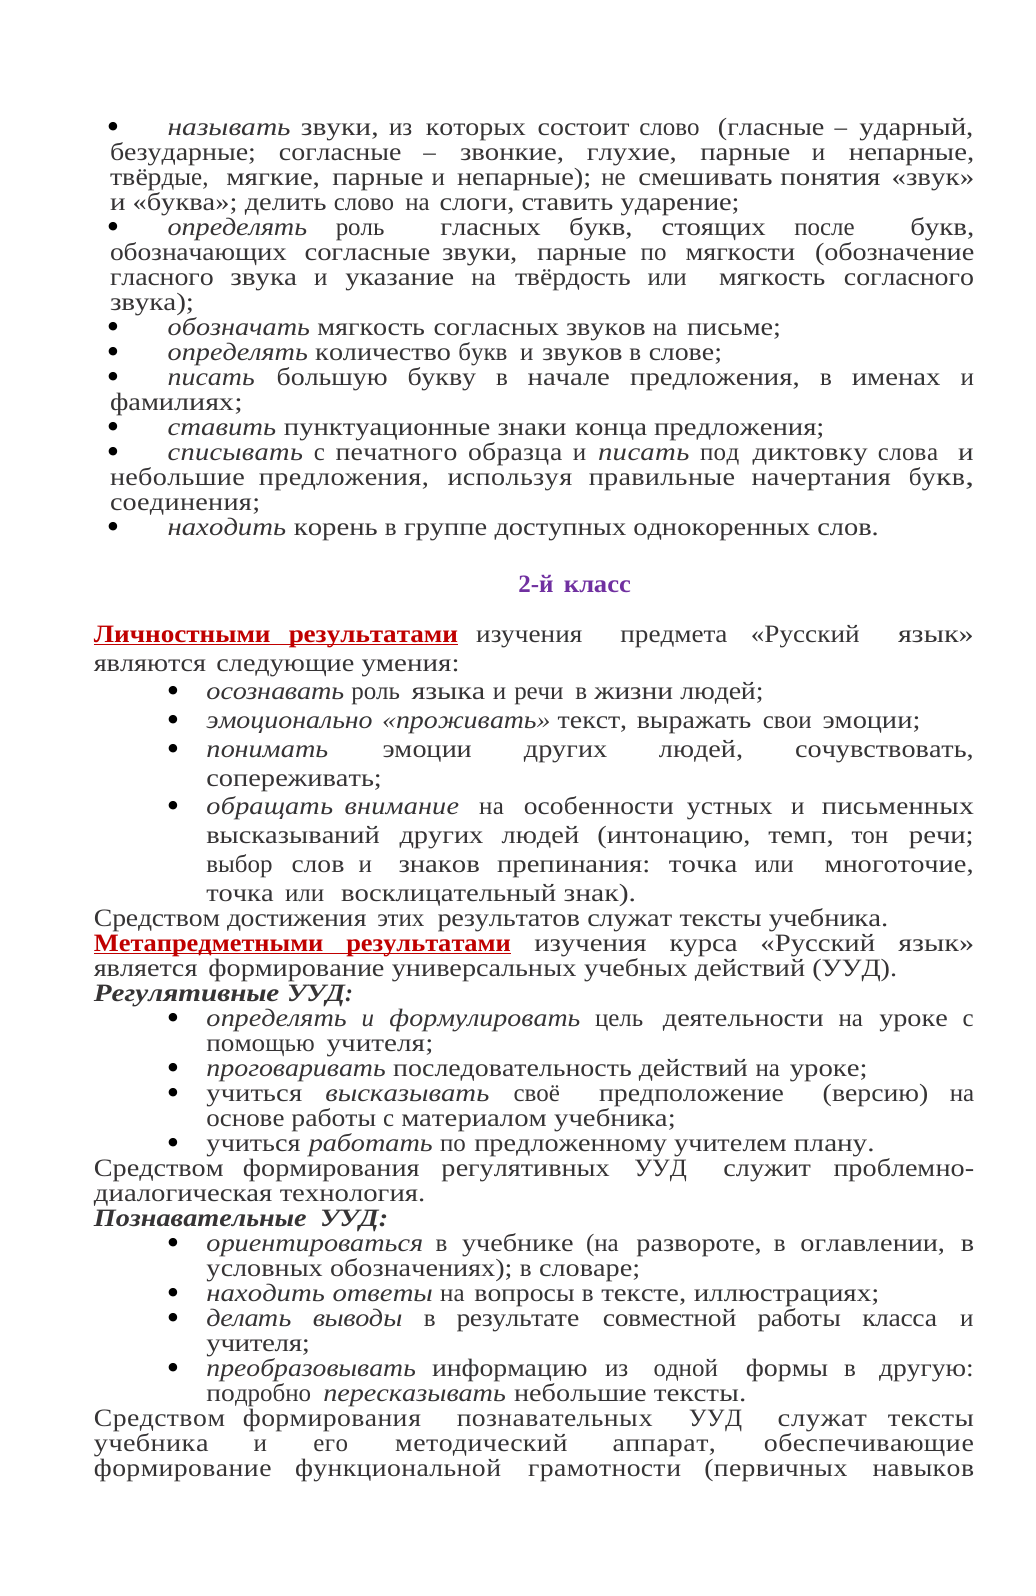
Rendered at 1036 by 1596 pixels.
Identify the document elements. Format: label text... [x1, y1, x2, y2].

text Средством формирования регулятивных УУД служит проблемно-диалогическая технология. [94, 1156, 974, 1206]
list понимать эмоции других людей, сочувствовать, сопереживать; [169, 734, 974, 791]
list осознавать роль языка и речи в жизни людей; [169, 676, 974, 705]
list определять роль гласных букв, стоящих после букв, обозначающих согласные звуки, парные по мягкости (обозначение гласного звука и указание на твёрдость или мягкость согласного звука); [108, 215, 974, 315]
list определять и формулировать цель деятельности на уроке с помощью учителя; [169, 1006, 974, 1056]
list списывать с печатного образца и писать под диктовку слова и небольшие предложения, используя правильные начертания букв, соединения; [108, 440, 974, 515]
list эмоционально «проживать» текст, выражать свои эмоции; [169, 705, 974, 734]
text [94, 1406, 974, 1481]
list ставить пунктуационные знаки конца предложения; [108, 415, 974, 440]
list находить ответы на вопросы в тексте, иллюстрациях; [169, 1281, 974, 1306]
text Личностными результатами изучения предмета «Русский язык» являются следующие умения: [94, 619, 974, 676]
text Познавательные УУД: [94, 1206, 974, 1231]
list называть звуки, из которых состоит слово (гласные – ударный, безударные; согласные – звонкие, глухие, парные и непарные, твёрдые, мягкие, парные и непарные); не смешивать понятия «звук» и «буква»; делить слово на слоги, ставить ударение; [108, 115, 974, 215]
text Регулятивные УУД: [94, 981, 974, 1006]
list писать большую букву в начале предложения, в именах и фамилиях; [108, 365, 974, 415]
list определять количество букв и звуков в слове; [108, 340, 974, 365]
list учиться работать по предложенному учителем плану. [169, 1131, 974, 1156]
text 2-й класс [94, 569, 974, 598]
list обозначать мягкость согласных звуков на письме; [108, 315, 974, 340]
list учиться высказывать своё предположение (версию) на основе работы с материалом учебника; [169, 1081, 974, 1131]
text Средством достижения этих результатов служат тексты учебника. [94, 906, 974, 931]
list ориентироваться в учебнике (на развороте, в оглавлении, в условных обозначениях); в словаре; [169, 1231, 974, 1281]
list делать выводы в результате совместной работы класса и учителя; [169, 1306, 974, 1356]
list находить корень в группе доступных однокоренных слов. [108, 515, 974, 540]
list обращать внимание на особенности устных и письменных высказываний других людей (интонацию, темп, тон речи; выбор слов и знаков препинания: точка или многоточие, точка или восклицательный знак). [169, 791, 974, 906]
list проговаривать последовательность действий на уроке; [169, 1056, 974, 1081]
text Метапредметными результатами изучения курса «Русский язык» является формирование универсальных учебных действий (УУД). [94, 931, 974, 981]
list преобразовывать информацию из одной формы в другую: подробно пересказывать небольшие тексты. [169, 1356, 974, 1406]
